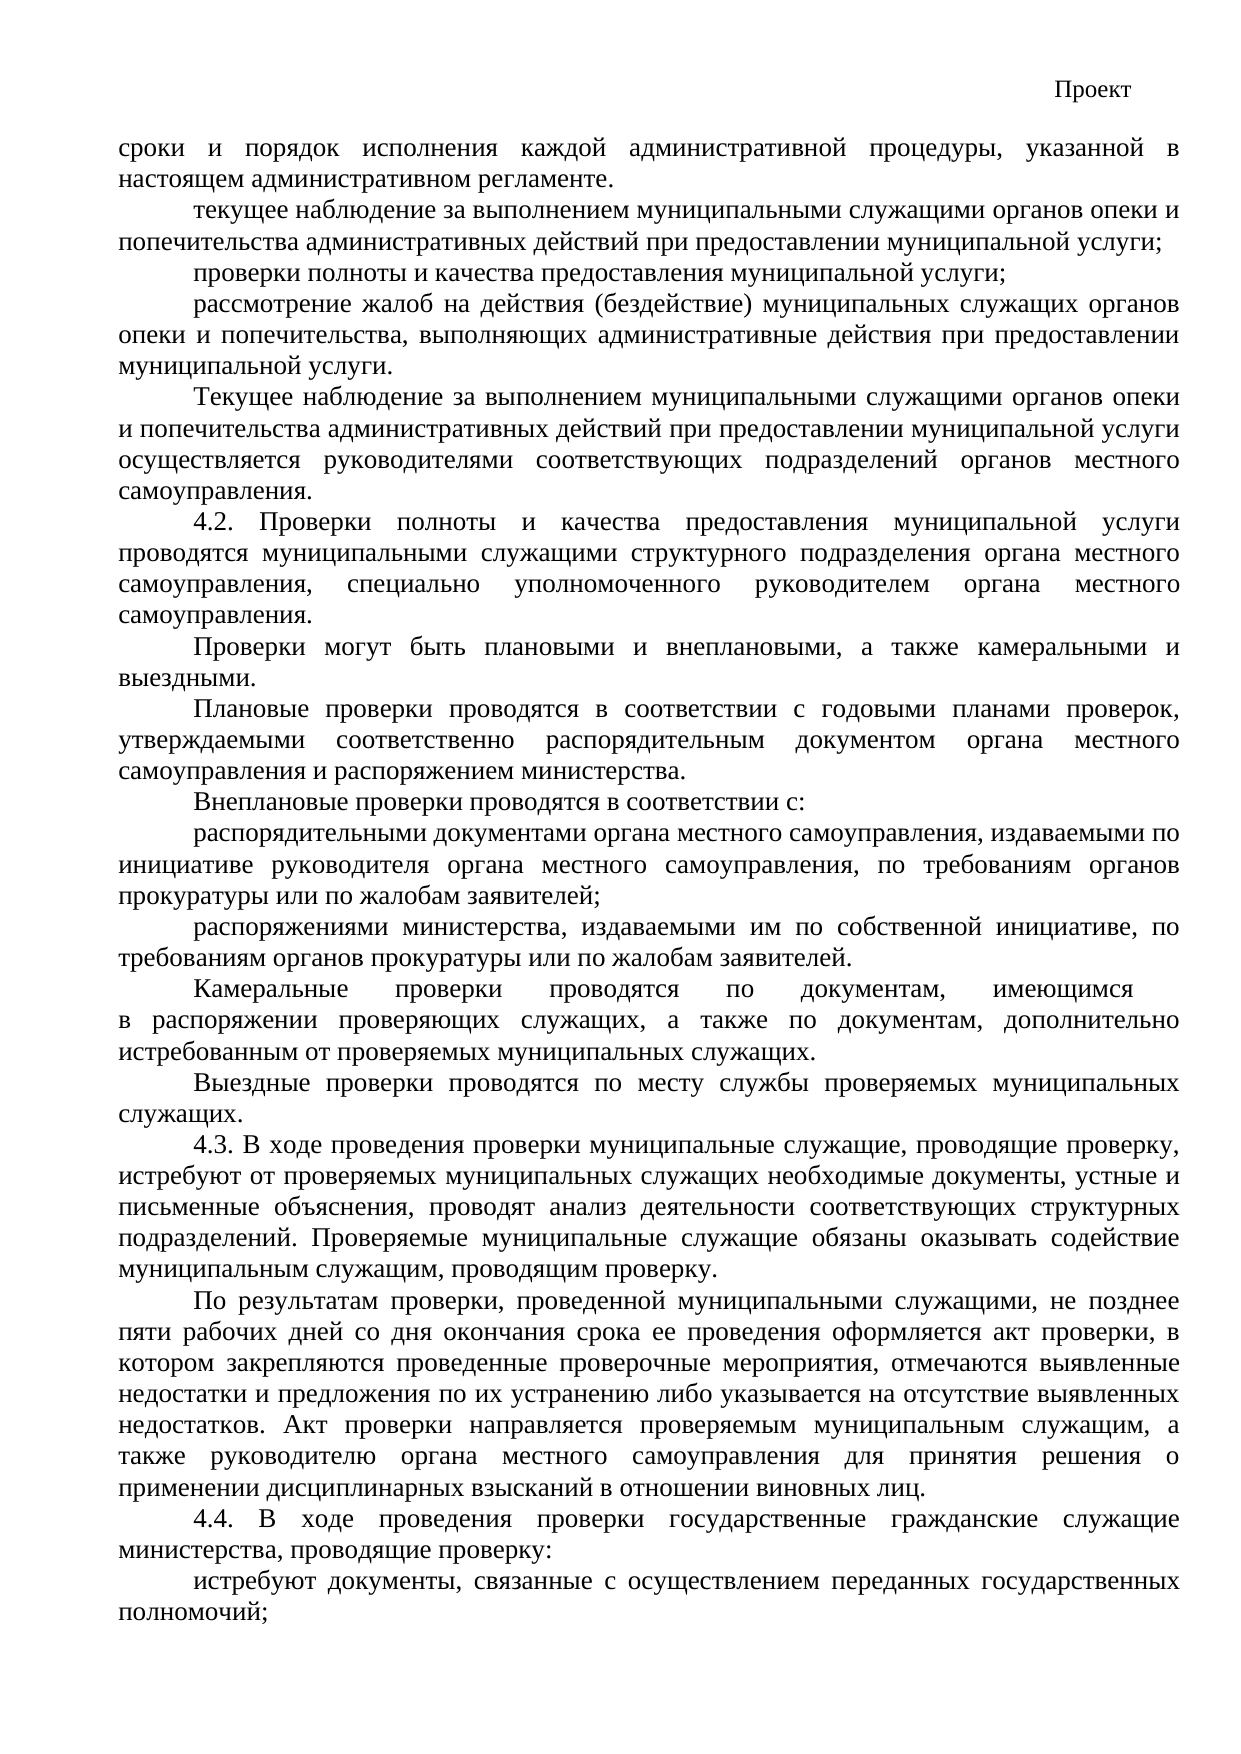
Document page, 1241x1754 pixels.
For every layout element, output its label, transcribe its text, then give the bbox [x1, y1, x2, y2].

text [118, 131, 1181, 194]
text 4.3. В ходе проведения проверки муниципальные служащие, проводящие проверку, истребуют от проверяемых муниципальных служащих необходимые документы, устные и письменные объяснения, проводят анализ деятельности соответствующих структурных подразделений. Проверяемые муниципальные служащие обязаны оказывать содействие муниципальным служащим, проводящим проверку. [118, 1128, 1181, 1284]
text Камеральные проверки проводятся по документам, имеющимся в распоряжении проверяющих служащих, а также по документам, дополнительно истребованным от проверяемых муниципальных служащих. [118, 972, 1181, 1066]
text Плановые проверки проводятся в соответствии с годовыми планами проверок, утверждаемыми соответственно распорядительным документом органа местного самоуправления и распоряжением министерства. [118, 692, 1181, 785]
text Внеплановые проверки проводятся в соответствии с: [118, 785, 1181, 817]
text текущее наблюдение за выполнением муниципальными служащими органов опеки и попечительства административных действий при предоставлении муниципальной услуги; [118, 194, 1181, 256]
text Выездные проверки проводятся по месту службы проверяемых муниципальных служащих. [118, 1066, 1181, 1128]
text истребуют документы, связанные с осуществлением переданных государственных полномочий; [118, 1564, 1181, 1626]
text Проверки могут быть плановыми и внеплановыми, а также камеральными и выездными. [118, 630, 1181, 692]
text рассмотрение жалоб на действия (бездействие) муниципальных служащих органов опеки и попечительства, выполняющих административные действия при предоставлении муниципальной услуги. [118, 287, 1181, 381]
text 4.2. Проверки полноты и качества предоставления муниципальной услуги проводятся муниципальными служащими структурного подразделения органа местного самоуправления, специально уполномоченного руководителем органа местного самоуправления. [118, 505, 1181, 630]
text Текущее наблюдение за выполнением муниципальными служащими органов опеки и попечительства административных действий при предоставлении муниципальной услуги осуществляется руководителями соответствующих подразделений органов местного самоуправления. [118, 381, 1181, 505]
text распорядительными документами органа местного самоуправления, издаваемыми по инициативе руководителя органа местного самоуправления, по требованиям органов прокуратуры или по жалобам заявителей; [118, 817, 1181, 910]
text распоряжениями министерства, издаваемыми им по собственной инициативе, по требованиям органов прокуратуры или по жалобам заявителей. [118, 910, 1181, 972]
text По результатам проверки, проведенной муниципальными служащими, не позднее пяти рабочих дней со дня окончания срока ее проведения оформляется акт проверки, в котором закрепляются проведенные проверочные мероприятия, отмечаются выявленные недостатки и предложения по их устранению либо указывается на отсутствие выявленных недостатков. Акт проверки направляется проверяемым муниципальным служащим, а также руководителю органа местного самоуправления для принятия решения о применении дисциплинарных взысканий в отношении виновных лиц. [118, 1284, 1181, 1502]
text 4.4. В ходе проведения проверки государственные гражданские служащие министерства, проводящие проверку: [118, 1502, 1181, 1564]
text проверки полноты и качества предоставления муниципальной услуги; [118, 256, 1181, 287]
